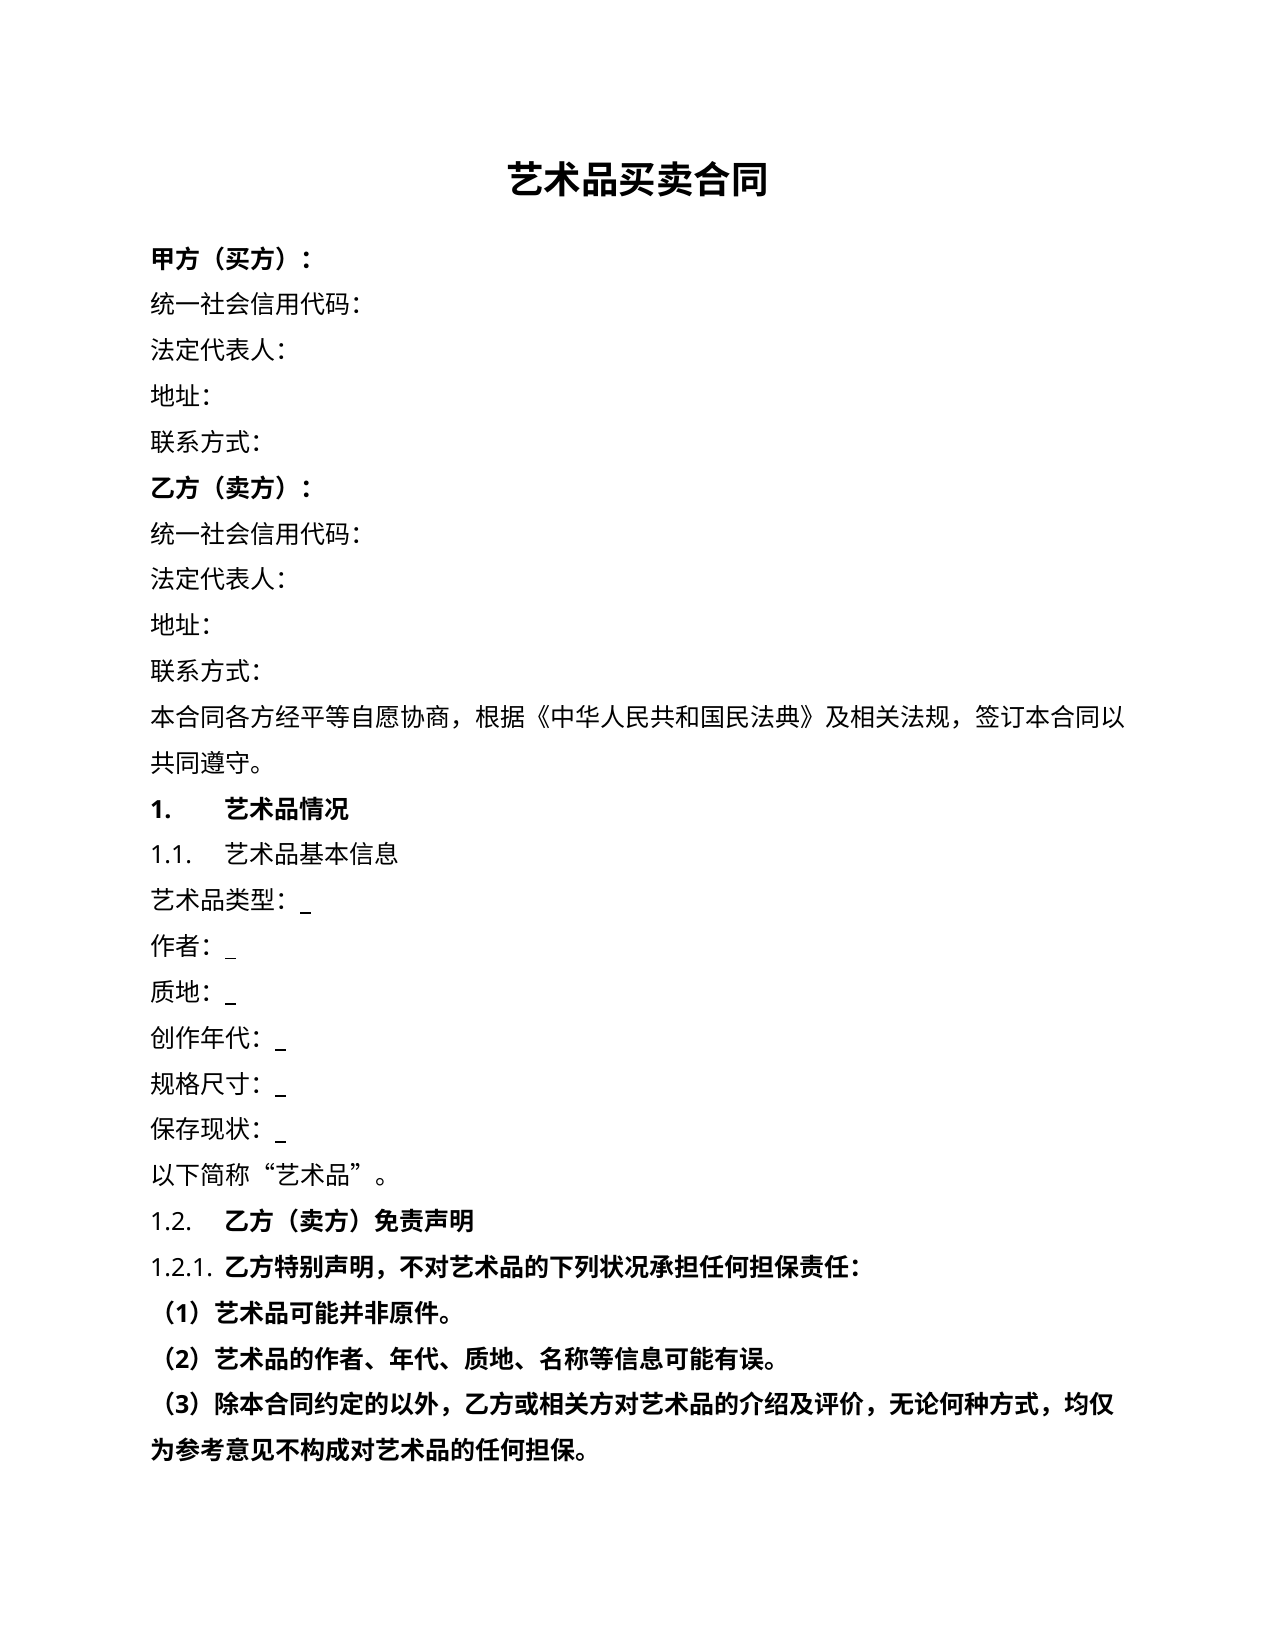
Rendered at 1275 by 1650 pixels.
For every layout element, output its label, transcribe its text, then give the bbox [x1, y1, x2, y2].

text 创作年代： [150, 1011, 1125, 1056]
list 乙方特别声明，不对艺术品的下列状况承担任何担保责任： [150, 1240, 1125, 1286]
text 联系方式： [150, 415, 1125, 461]
text 甲方（买方）： [150, 231, 1125, 277]
text 作者： [150, 919, 1125, 965]
text 乙方（卖方）： [150, 461, 1125, 506]
text 质地： [150, 965, 1125, 1011]
text 规格尺寸： [150, 1056, 1125, 1102]
text 统一社会信用代码： [150, 277, 1125, 323]
text 法定代表人： [150, 552, 1125, 598]
list 艺术品基本信息 [150, 827, 1125, 873]
text （1）艺术品可能并非原件。 [150, 1286, 1125, 1331]
text （2）艺术品的作者、年代、质地、名称等信息可能有误。 [150, 1331, 1125, 1377]
text 保存现状： [150, 1102, 1125, 1148]
text 地址： [150, 369, 1125, 415]
subtitle 艺术品买卖合同 [150, 150, 1125, 204]
text 地址： [150, 598, 1125, 644]
text 联系方式： [150, 644, 1125, 690]
text 以下简称“艺术品”。 [150, 1148, 1125, 1194]
text 统一社会信用代码： [150, 506, 1125, 552]
text 本合同各方经平等自愿协商，根据《中华人民共和国民法典》及相关法规，签订本合同以共同遵守。 [150, 690, 1125, 781]
text 法定代表人： [150, 323, 1125, 369]
text （3）除本合同约定的以外，乙方或相关方对艺术品的介绍及评价，无论何种方式，均仅为参考意见不构成对艺术品的任何担保。 [150, 1377, 1125, 1469]
text 艺术品类型： [150, 873, 1125, 919]
list 乙方（卖方）免责声明 [150, 1194, 1125, 1240]
subtitle 艺术品情况 [150, 781, 1125, 827]
